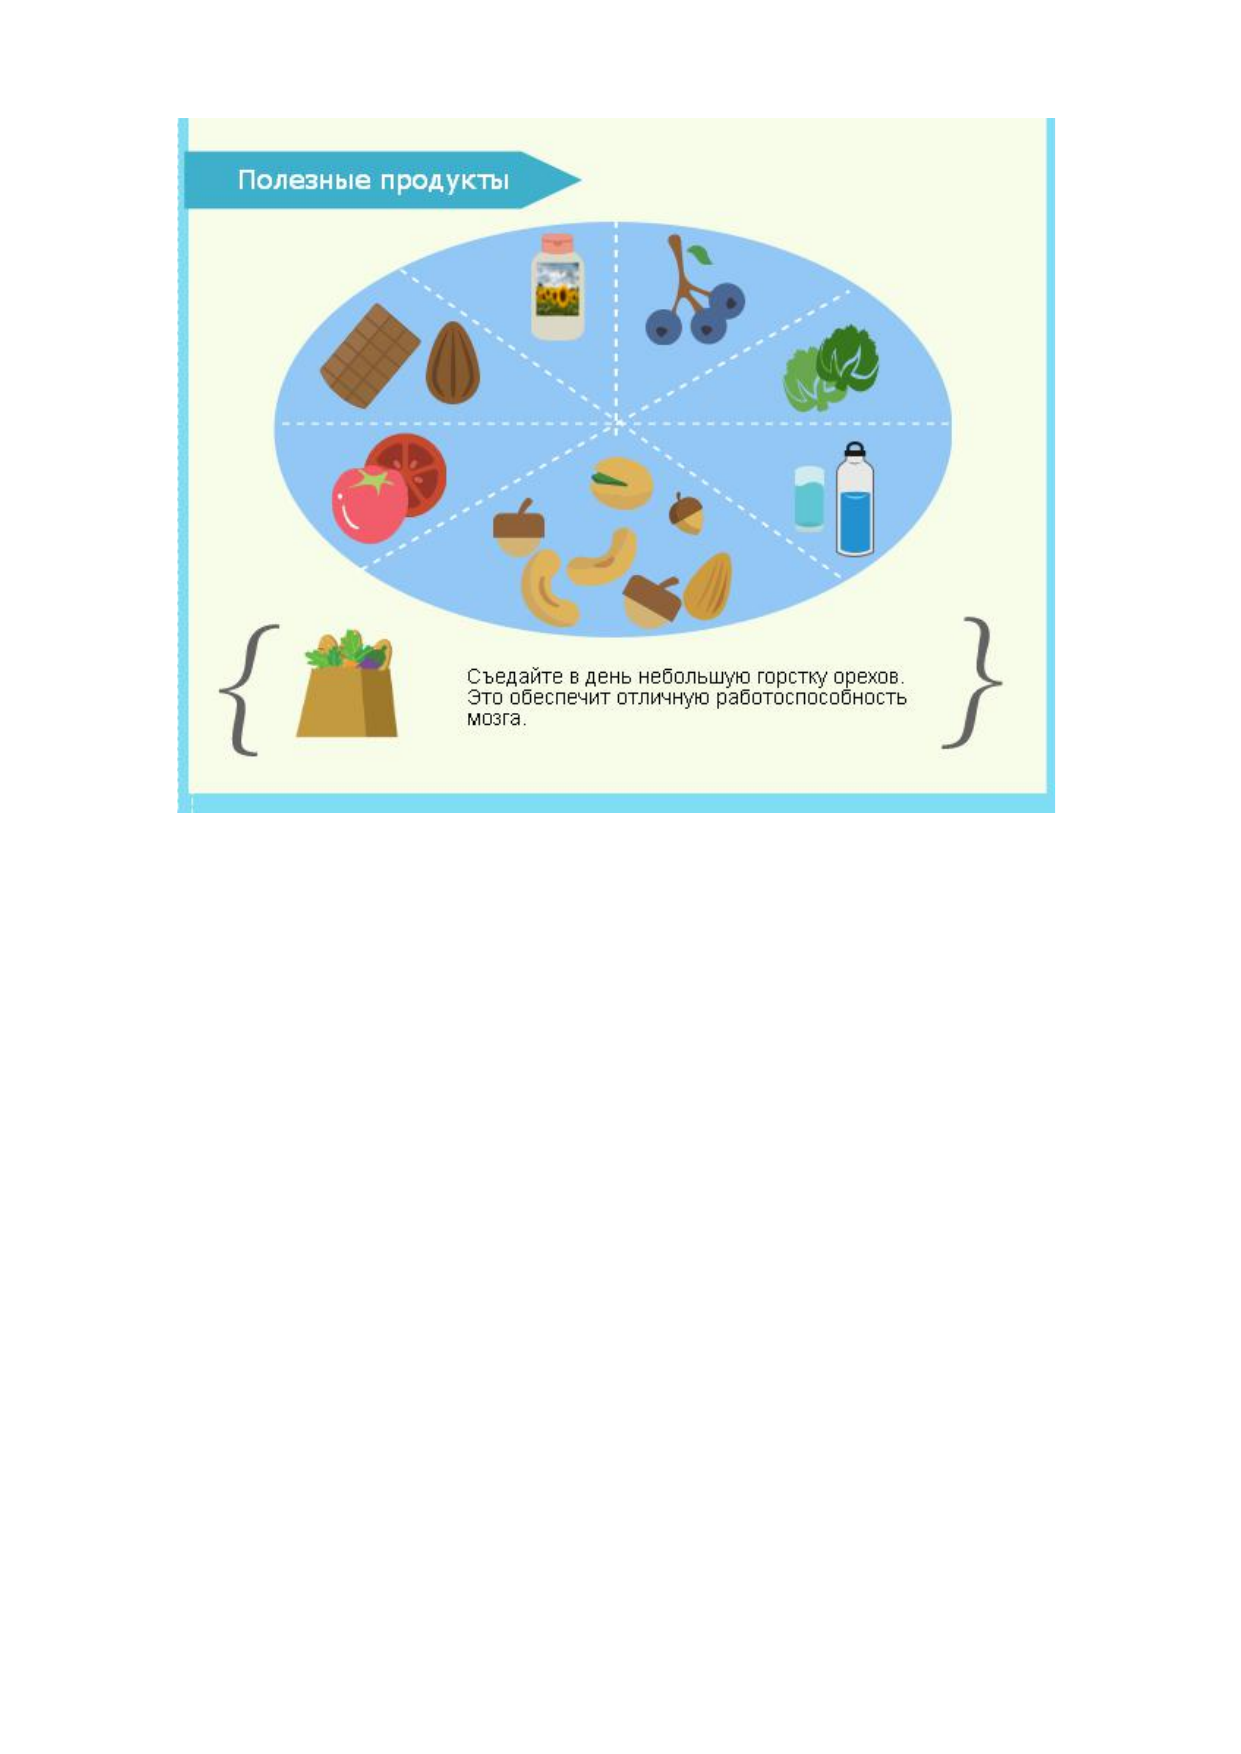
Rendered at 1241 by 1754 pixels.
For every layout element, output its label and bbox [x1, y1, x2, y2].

picture [177, 118, 1056, 813]
